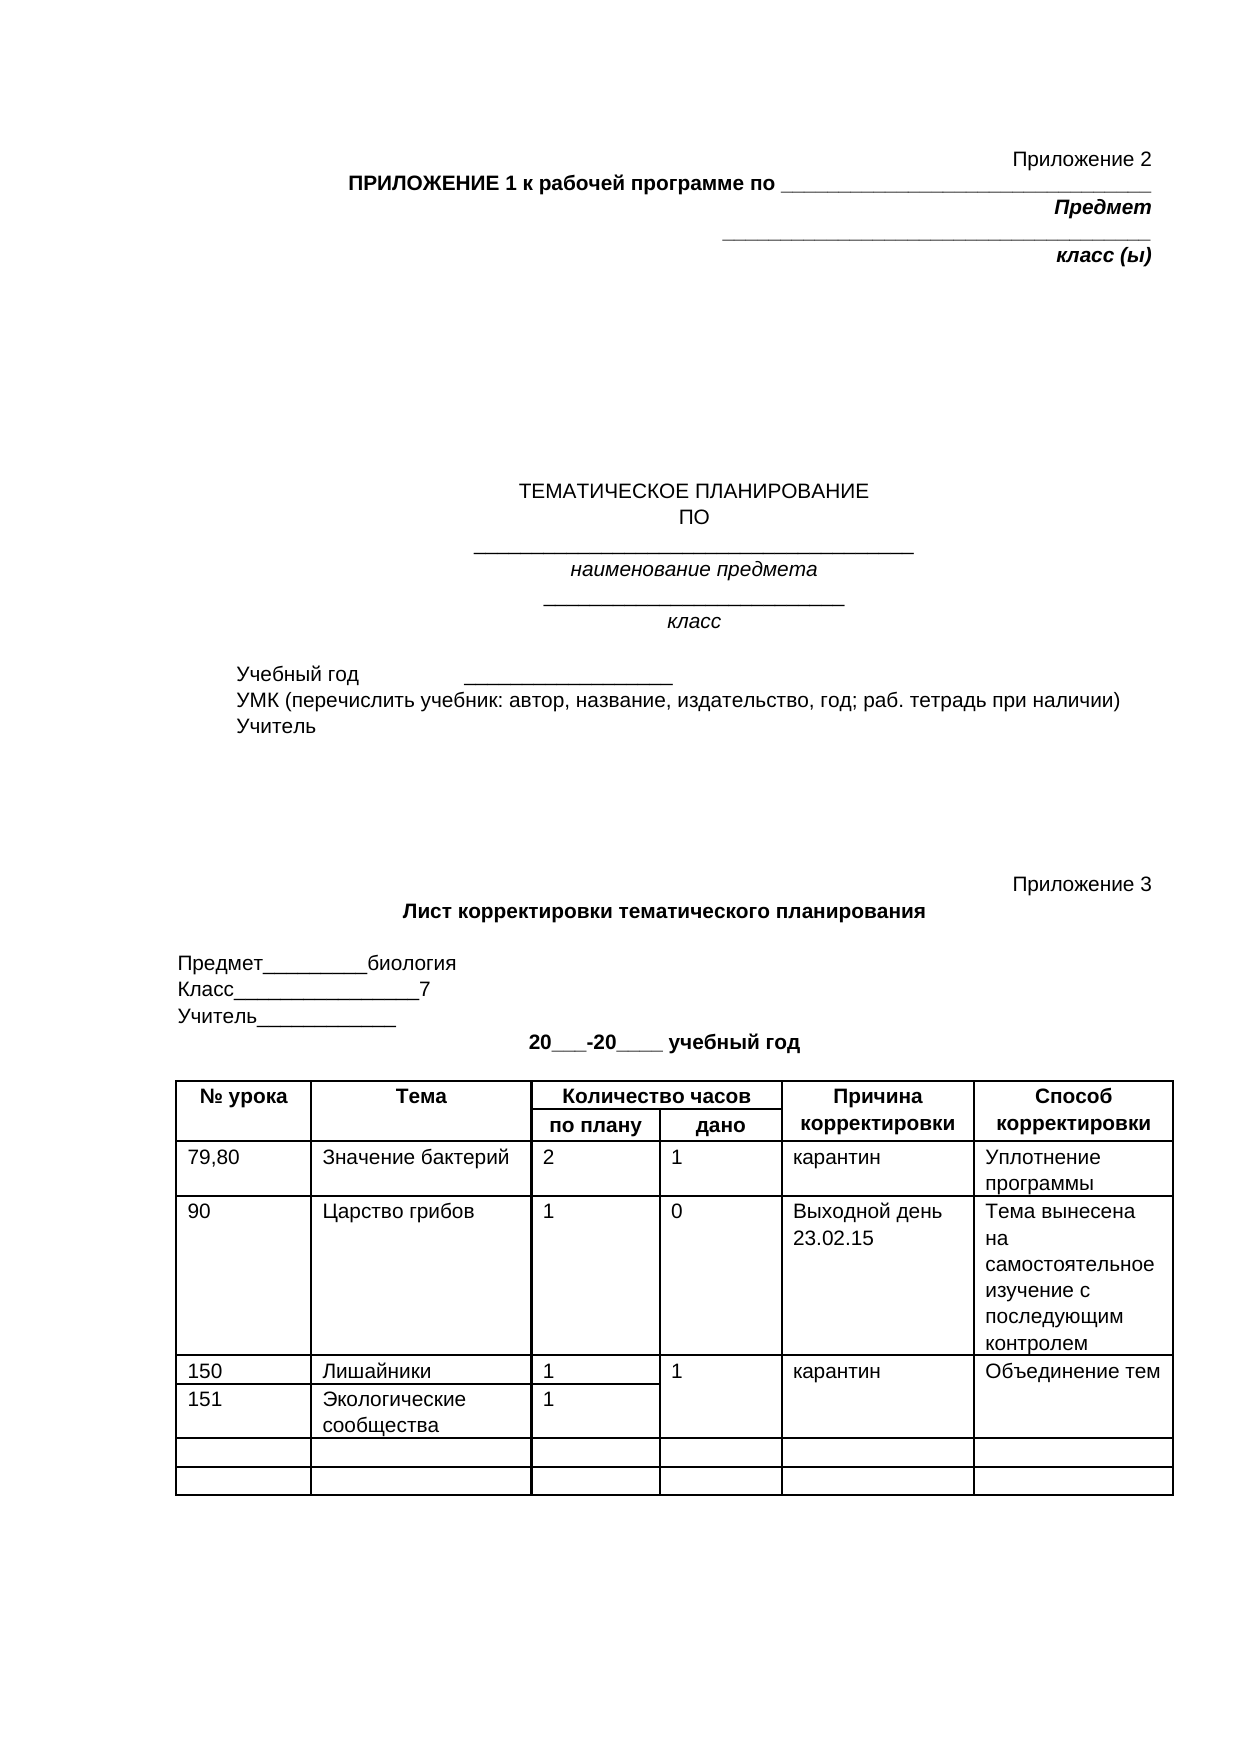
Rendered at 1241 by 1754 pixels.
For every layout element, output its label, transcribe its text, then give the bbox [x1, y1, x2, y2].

table_cell [177, 1439, 310, 1466]
table_cell Значение бактерий [312, 1142, 530, 1195]
text ______________________________________ [177, 528, 1152, 555]
table_cell [312, 1468, 530, 1494]
table_cell Царство грибов [312, 1197, 530, 1354]
table_cell 1 [533, 1197, 659, 1354]
text ПРИЛОЖЕНИЕ 1 к рабочей программе по ________________________________ [177, 171, 1152, 194]
table_cell 150 [177, 1356, 310, 1383]
table_cell 151 [177, 1385, 310, 1437]
table_cell [177, 1468, 310, 1494]
table_cell Экологические сообщества [312, 1385, 530, 1437]
table_cell 1 [533, 1385, 659, 1437]
table_cell карантин [783, 1356, 973, 1437]
text __________________________ [177, 581, 1152, 607]
table_cell [975, 1439, 1172, 1466]
table_cell Лишайники [312, 1356, 530, 1383]
table_cell [533, 1439, 659, 1466]
table_cell 90 [177, 1197, 310, 1354]
text Учебный год __________________ [177, 659, 1152, 685]
table_cell 1 [661, 1356, 781, 1437]
table_cell Выходной день 23.02.15 [783, 1197, 973, 1354]
table_cell [533, 1468, 659, 1494]
text _____________________________________ [177, 218, 1152, 242]
text наименование предмета [177, 555, 1152, 581]
text УМК (перечислить учебник: автор, название, издательство, год; раб. тетрадь при наличии) [177, 685, 1152, 711]
text Учитель [177, 711, 1152, 737]
table_cell 1 [661, 1142, 781, 1195]
table_cell 2 [533, 1142, 659, 1195]
text 20___-20____ учебный год [177, 1027, 1152, 1054]
table_cell [661, 1468, 781, 1494]
table_cell карантин [783, 1142, 973, 1195]
table_cell [312, 1439, 530, 1466]
table_header Причина корректировки [783, 1082, 973, 1140]
table_cell по плану [533, 1110, 659, 1140]
text ТЕМАТИЧЕСКОЕ ПЛАНИРОВАНИЕ [177, 476, 1152, 502]
text Предмет [177, 194, 1152, 218]
table_cell [783, 1468, 973, 1494]
table_header № урока [177, 1082, 310, 1140]
text Класс________________7 [177, 975, 1152, 1001]
table_cell [783, 1439, 973, 1466]
table_cell Объединение тем [975, 1356, 1172, 1437]
table_cell 1 [533, 1356, 659, 1383]
table_cell Уплотнение программы [975, 1142, 1172, 1195]
text Учитель____________ [177, 1001, 1152, 1027]
text класс [177, 607, 1152, 633]
table_cell 79,80 [177, 1142, 310, 1195]
table_header Тема [312, 1082, 530, 1140]
table_header Способ корректировки [975, 1082, 1172, 1140]
text класс (ы) [177, 242, 1152, 266]
table_header Количество часов [533, 1082, 781, 1108]
table_cell [975, 1468, 1172, 1494]
table_cell дано [661, 1110, 781, 1140]
table_cell Тема вынесена на самостоятельное изучение с последующим контролем [975, 1197, 1172, 1354]
table_cell [661, 1439, 781, 1466]
text Предмет_________биология [177, 949, 1152, 975]
table_cell 0 [661, 1197, 781, 1354]
text Приложение 3 [177, 870, 1152, 896]
text Приложение 2 [177, 144, 1152, 171]
text Лист корректировки тематического планирования [177, 896, 1152, 922]
text ПО [177, 502, 1152, 528]
